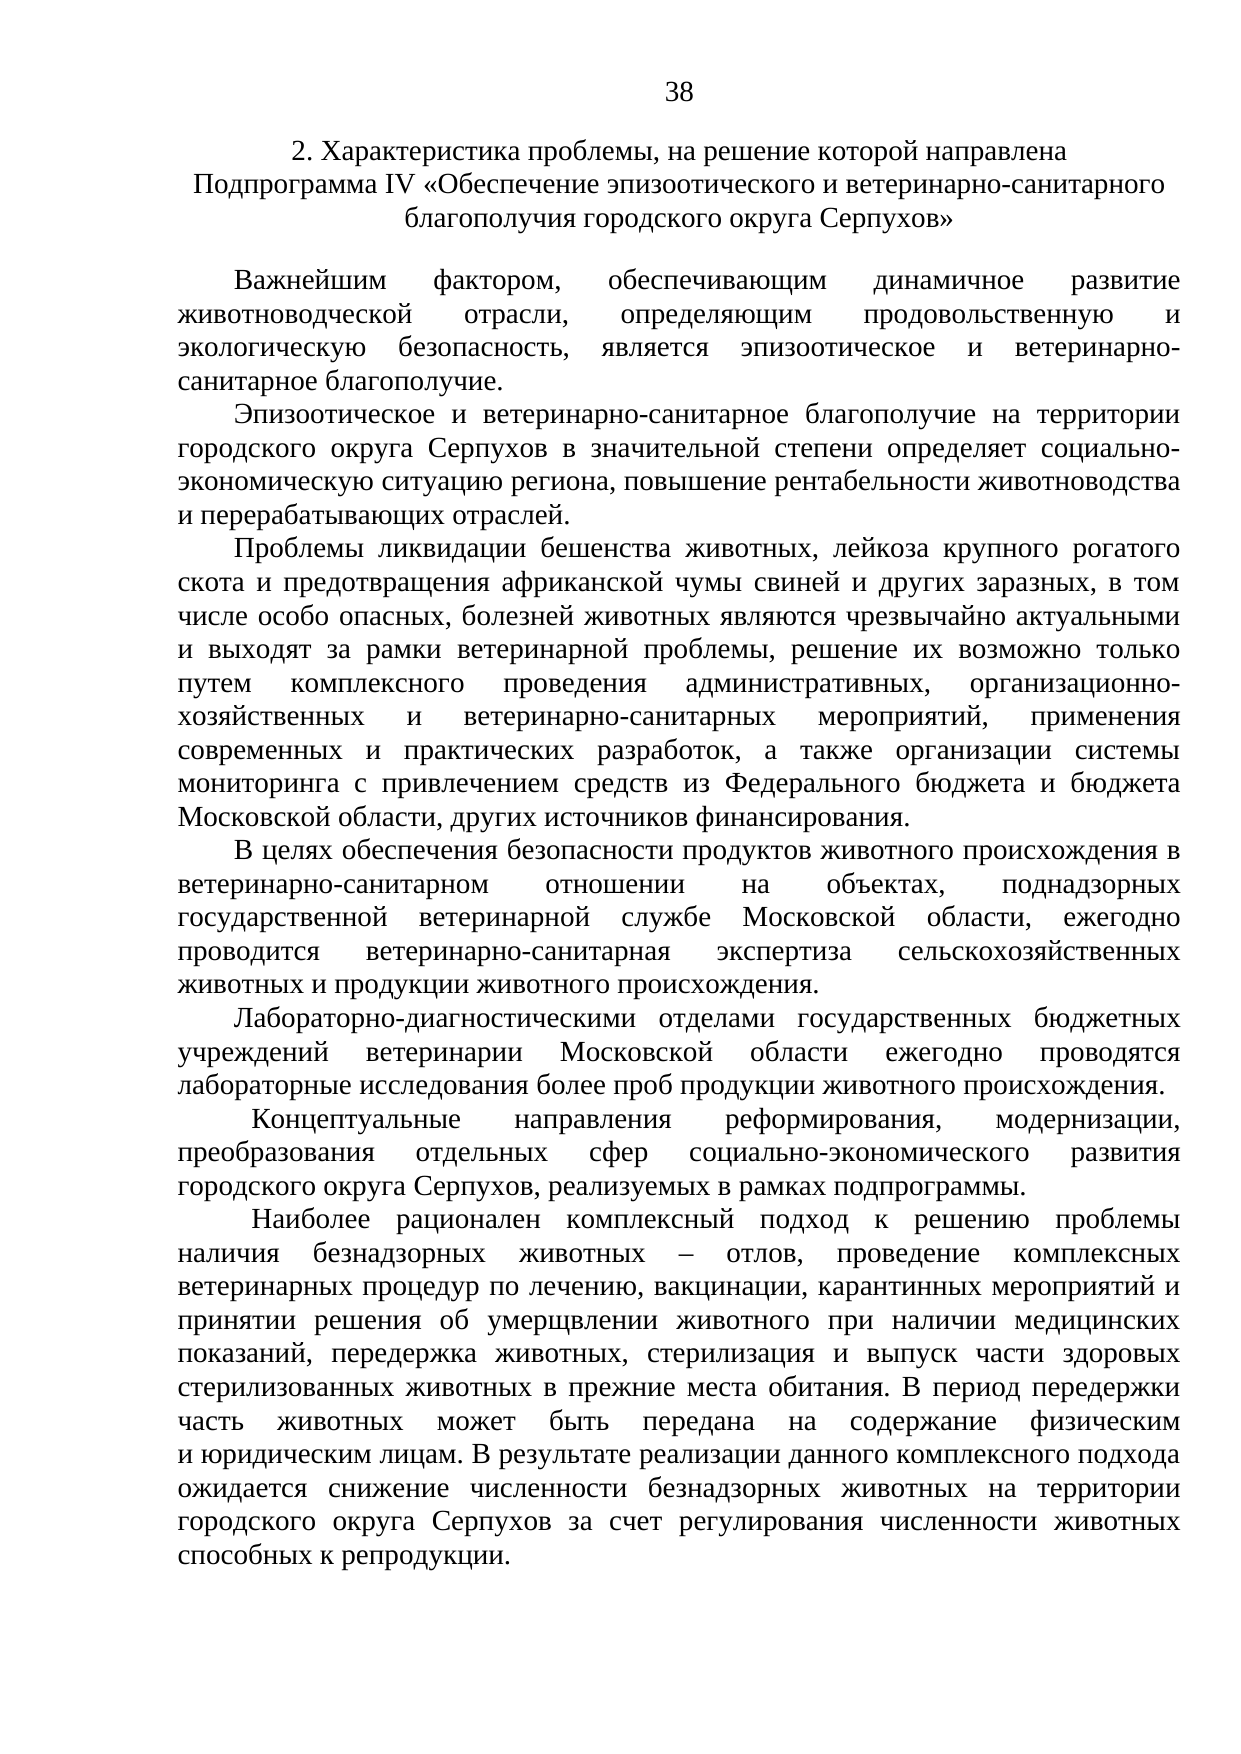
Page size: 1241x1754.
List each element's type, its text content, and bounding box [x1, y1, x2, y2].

text Эпизоотическое и ветеринарно-санитарное благополучие на территории городского округа Серпухов в значительной степени определяет социально-экономическую ситуацию региона, повышение рентабельности животноводства и перерабатывающих отраслей. [177, 396, 1181, 531]
text Лабораторно-диагностическими отделами государственных бюджетных учреждений ветеринарии Московской области ежегодно проводятся лабораторные исследования более проб продукции животного происхождения. [177, 1000, 1181, 1101]
text Концептуальные направления реформирования, модернизации, преобразования отдельных сфер социально-экономического развития городского округа Серпухов, реализуемых в рамках подпрограммы. [177, 1101, 1181, 1201]
text Наиболее рационален комплексный подход к решению проблемы наличия безнадзорных животных – отлов, проведение комплексных ветеринарных процедур по лечению, вакцинации, карантинных мероприятий и принятии решения об умерщвлении животного при наличии медицинских показаний, передержка животных, стерилизация и выпуск части здоровых стерилизованных животных в прежние места обитания. В период передержки часть животных может быть передана на содержание физическим и юридическим лицам. В результате реализации данного комплексного подхода ожидается снижение численности безнадзорных животных на территории городского округа Серпухов за счет регулирования численности животных способных к репродукции. [177, 1201, 1181, 1570]
text Проблемы ликвидации бешенства животных, лейкоза крупного рогатого скота и предотвращения африканской чумы свиней и других заразных, в том числе особо опасных, болезней животных являются чрезвычайно актуальными и выходят за рамки ветеринарной проблемы, решение их возможно только путем комплексного проведения административных, организационно-хозяйственных и ветеринарно-санитарных мероприятий, применения современных и практических разработок, а также организации системы мониторинга с привлечением средств из Федерального бюджета и бюджета Московской области, других источников финансирования. [177, 531, 1181, 832]
text 2. Характеристика проблемы, на решение которой направлена [177, 133, 1181, 166]
text В целях обеспечения безопасности продуктов животного происхождения в ветеринарно-санитарном отношении на объектах, поднадзорных государственной ветеринарной службе Московской области, ежегодно проводится ветеринарно-санитарная экспертиза сельскохозяйственных животных и продукции животного происхождения. [177, 832, 1181, 1000]
text Важнейшим фактором, обеспечивающим динамичное развитие животноводческой отрасли, определяющим продовольственную и экологическую безопасность, является эпизоотическое и ветеринарно-санитарное благополучие. [177, 262, 1181, 396]
text Подпрограмма IV «Обеспечение эпизоотического и ветеринарно-санитарного благополучия городского округа Серпухов» [177, 166, 1181, 233]
